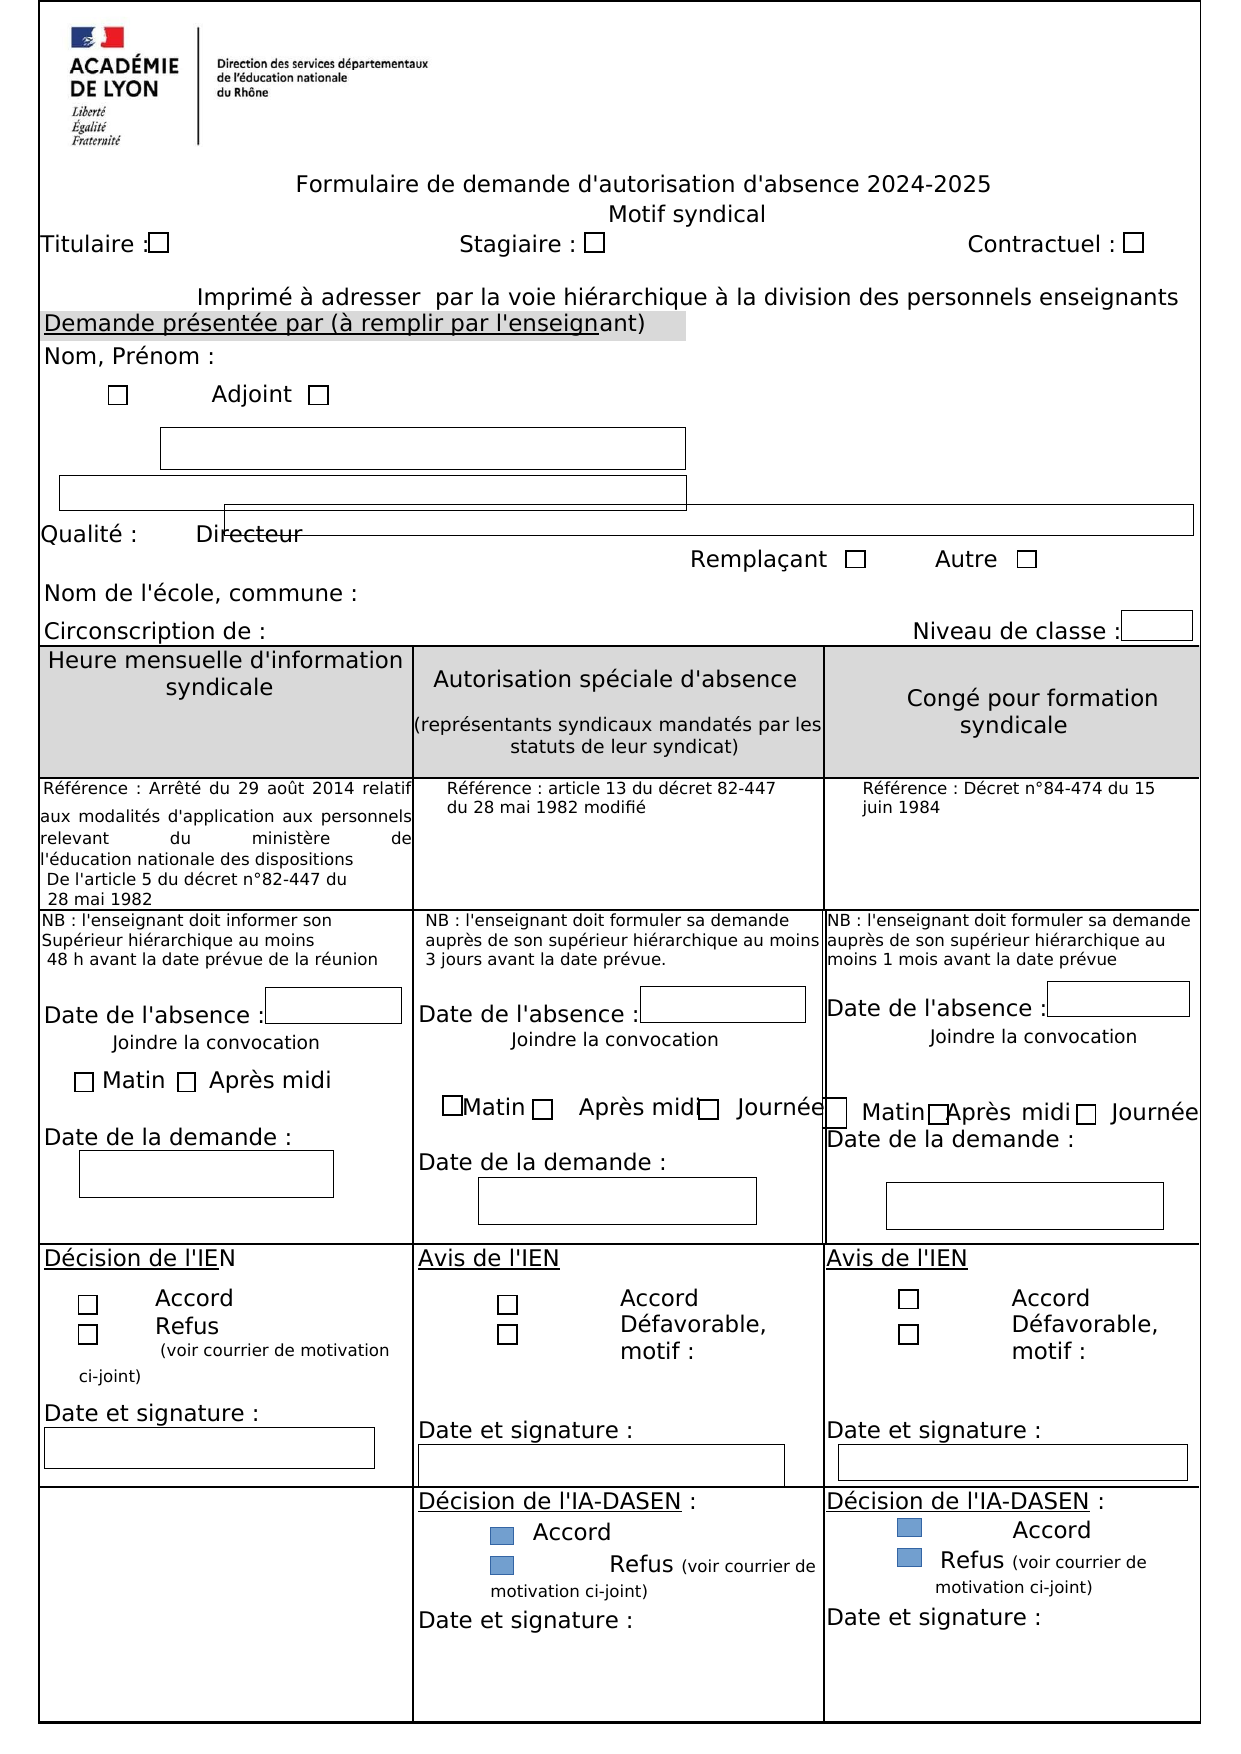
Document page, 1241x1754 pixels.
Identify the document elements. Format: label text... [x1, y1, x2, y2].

table_cell Demande présentée par (à remplir par l'enseignant) [40, 311, 686, 341]
table_cell Autorisation spéciale d'absence (représentants syndicaux mandatés par les statuts de leur syndicat) [414, 647, 823, 777]
table_cell [40, 1488, 412, 1721]
table_cell Nom, Prénom : Qualité : Directeur Nom de l'école, commune : Circonscription de : [40, 341, 686, 645]
table_cell Décision de l'IA-DASEN : Accord Refus (voir courrier de motivation ci-joint) Date et signature : [414, 1488, 823, 1721]
table_cell NB : l'enseignant doit formuler sa demande auprès de son supérieur hiérarchique au moins 1 mois avant la date prévue Date de l'absence : Joindre la convocation [827, 909, 1200, 1097]
table_cell Référence : Décret n°84-474 du 15 juin 1984 [825, 777, 1200, 909]
table_cell Niveau de classe : [686, 311, 1200, 645]
table_cell Décision de l'IA-DASEN : Accord Refus (voir courrier de motivation ci-joint) Date et signature : [825, 1486, 1200, 1721]
picture [52, 5, 447, 168]
table_cell Heure mensuelle d'information syndicale [40, 647, 412, 777]
table_cell [827, 1129, 846, 1243]
table_cell [827, 1099, 846, 1127]
table_cell Référence : Arrêté du 29 août 2014 relatif aux modalités d'application aux personnels relevant du ministère de l'éducation nationale des dispositions De l'article 5 du décret n°82-447 du 28 mai 1982 [40, 779, 412, 909]
table_cell Matin Après midi Journée Date de la demande : [846, 1097, 1200, 1243]
table_cell Avis de l'IEN Accord Défavorable, motif : Date et signature : [825, 1243, 1200, 1486]
table_cell NB : l'enseignant doit formuler sa demande auprès de son supérieur hiérarchique au moins 3 jours avant la date prévue. Date de l'absence : Joindre la convocation Matin Après midi Journée Date de la demande : [414, 911, 822, 1243]
table_cell Congé pour formation syndicale [825, 645, 1200, 777]
table_cell Référence : article 13 du décret 82-447 du 28 mai 1982 modifié [414, 779, 823, 909]
table_header Formulaire de demande d'autorisation d'absence 2024-2025 Motif syndical Titulaire : Stagiaire : Contractuel : Imprimé à adresser par la voie hiérarchique à la division des personnels enseignants [40, 2, 1200, 311]
table_cell Avis de l'IEN Accord Défavorable, motif : Date et signature : [414, 1245, 823, 1486]
table_cell Décision de l'IEN Accord Refus (voir courrier de motivation ci-joint) Date et signature : [40, 1245, 412, 1486]
table_cell NB : l'enseignant doit informer son Supérieur hiérarchique au moins 48 h avant la date prévue de la réunion Date de l'absence : Joindre la convocation [40, 911, 412, 1243]
